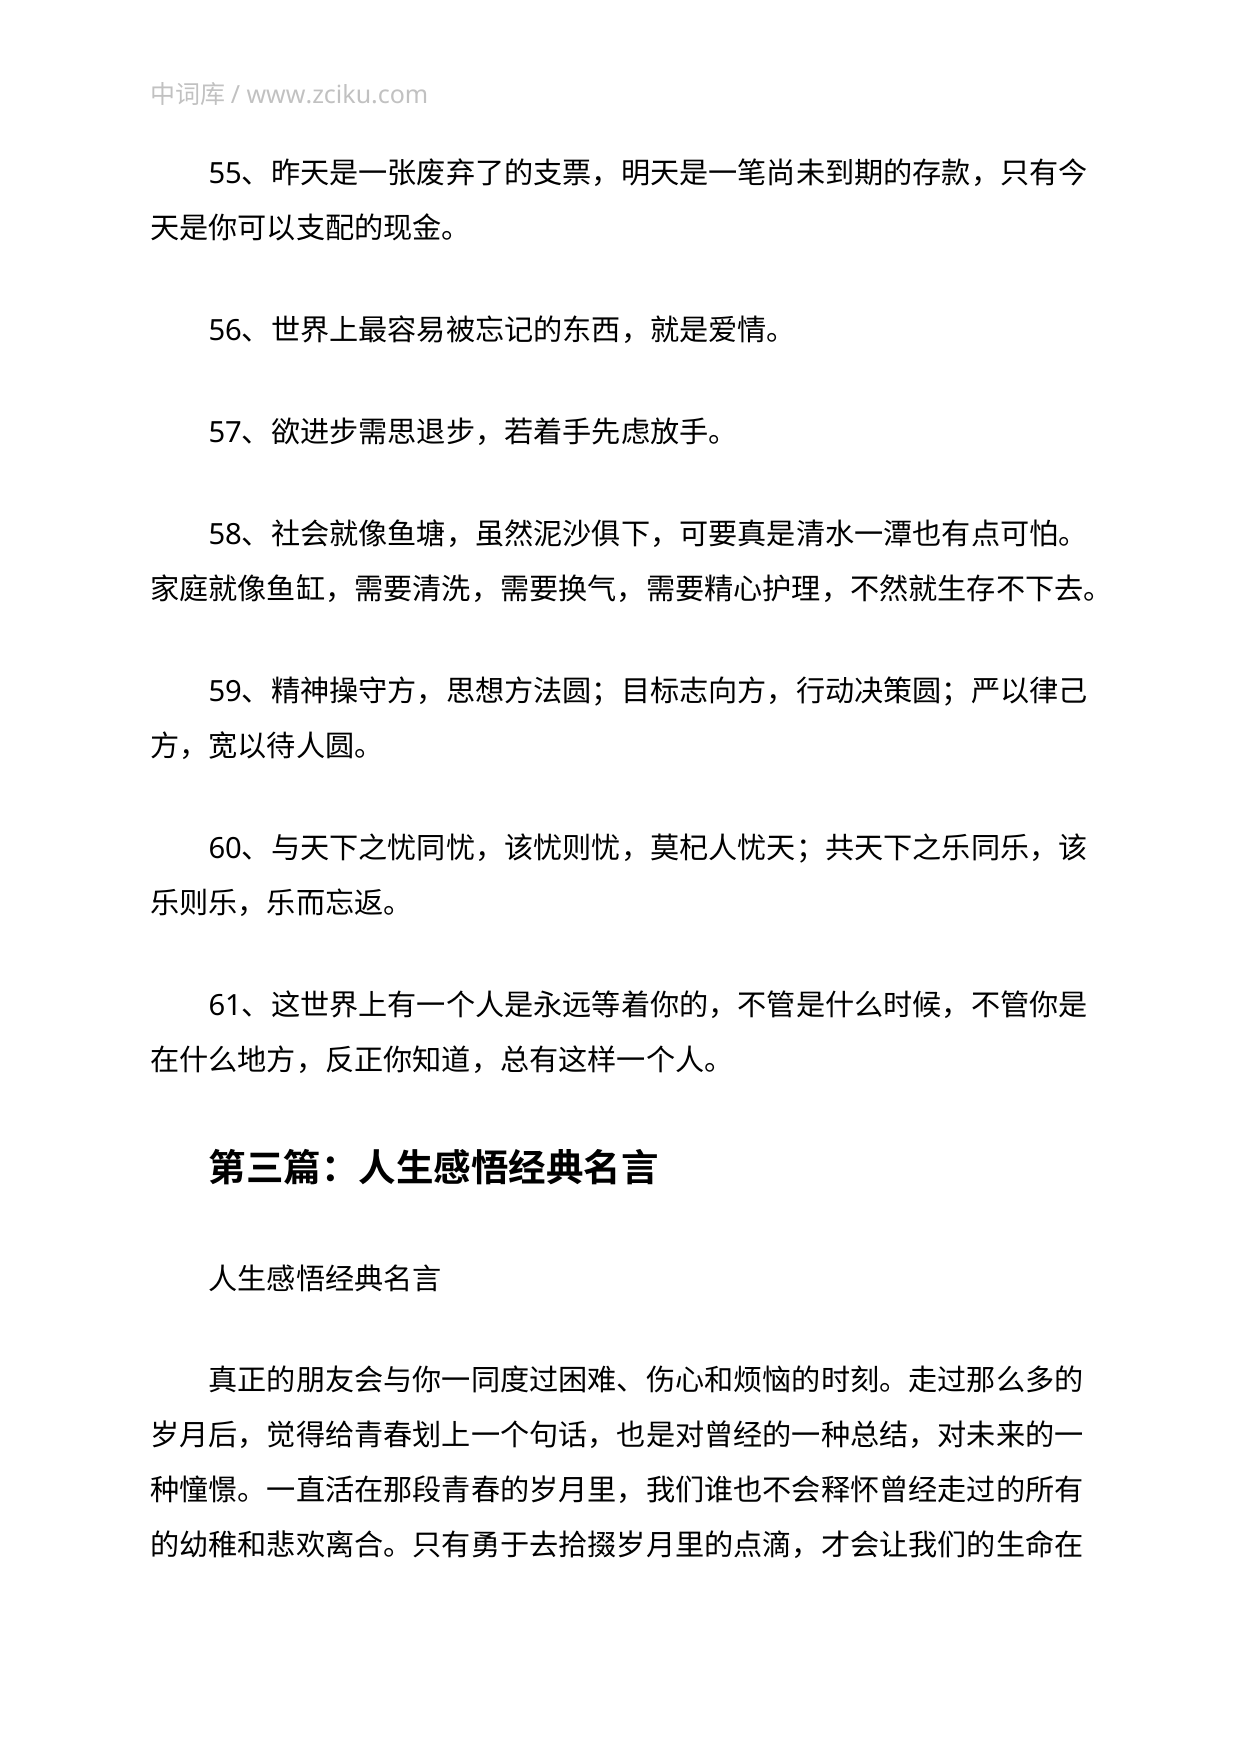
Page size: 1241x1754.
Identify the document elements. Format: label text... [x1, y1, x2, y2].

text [150, 1357, 1090, 1564]
text 56、世界上最容易被忘记的东西，就是爱情。 [150, 307, 1090, 349]
text 第三篇：人生感悟经典名言 [150, 1138, 1090, 1192]
text 人生感悟经典名言 [150, 1255, 1090, 1297]
text 55、昨天是一张废弃了的支票，明天是一笔尚未到期的存款，只有今天是你可以支配的现金。 [150, 150, 1090, 247]
text 60、与天下之忧同忧，该忧则忧，莫杞人忧天；共天下之乐同乐，该乐则乐，乐而忘返。 [150, 824, 1090, 922]
text 58、社会就像鱼塘，虽然泥沙俱下，可要真是清水一潭也有点可怕。家庭就像鱼缸，需要清洗，需要换气，需要精心护理，不然就生存不下去。 [150, 511, 1090, 608]
text 57、欲进步需思退步，若着手先虑放手。 [150, 409, 1090, 451]
text 59、精神操守方，思想方法圆；目标志向方，行动决策圆；严以律己方，宽以待人圆。 [150, 667, 1090, 765]
text 61、这世界上有一个人是永远等着你的，不管是什么时候，不管你是在什么地方，反正你知道，总有这样一个人。 [150, 981, 1090, 1078]
